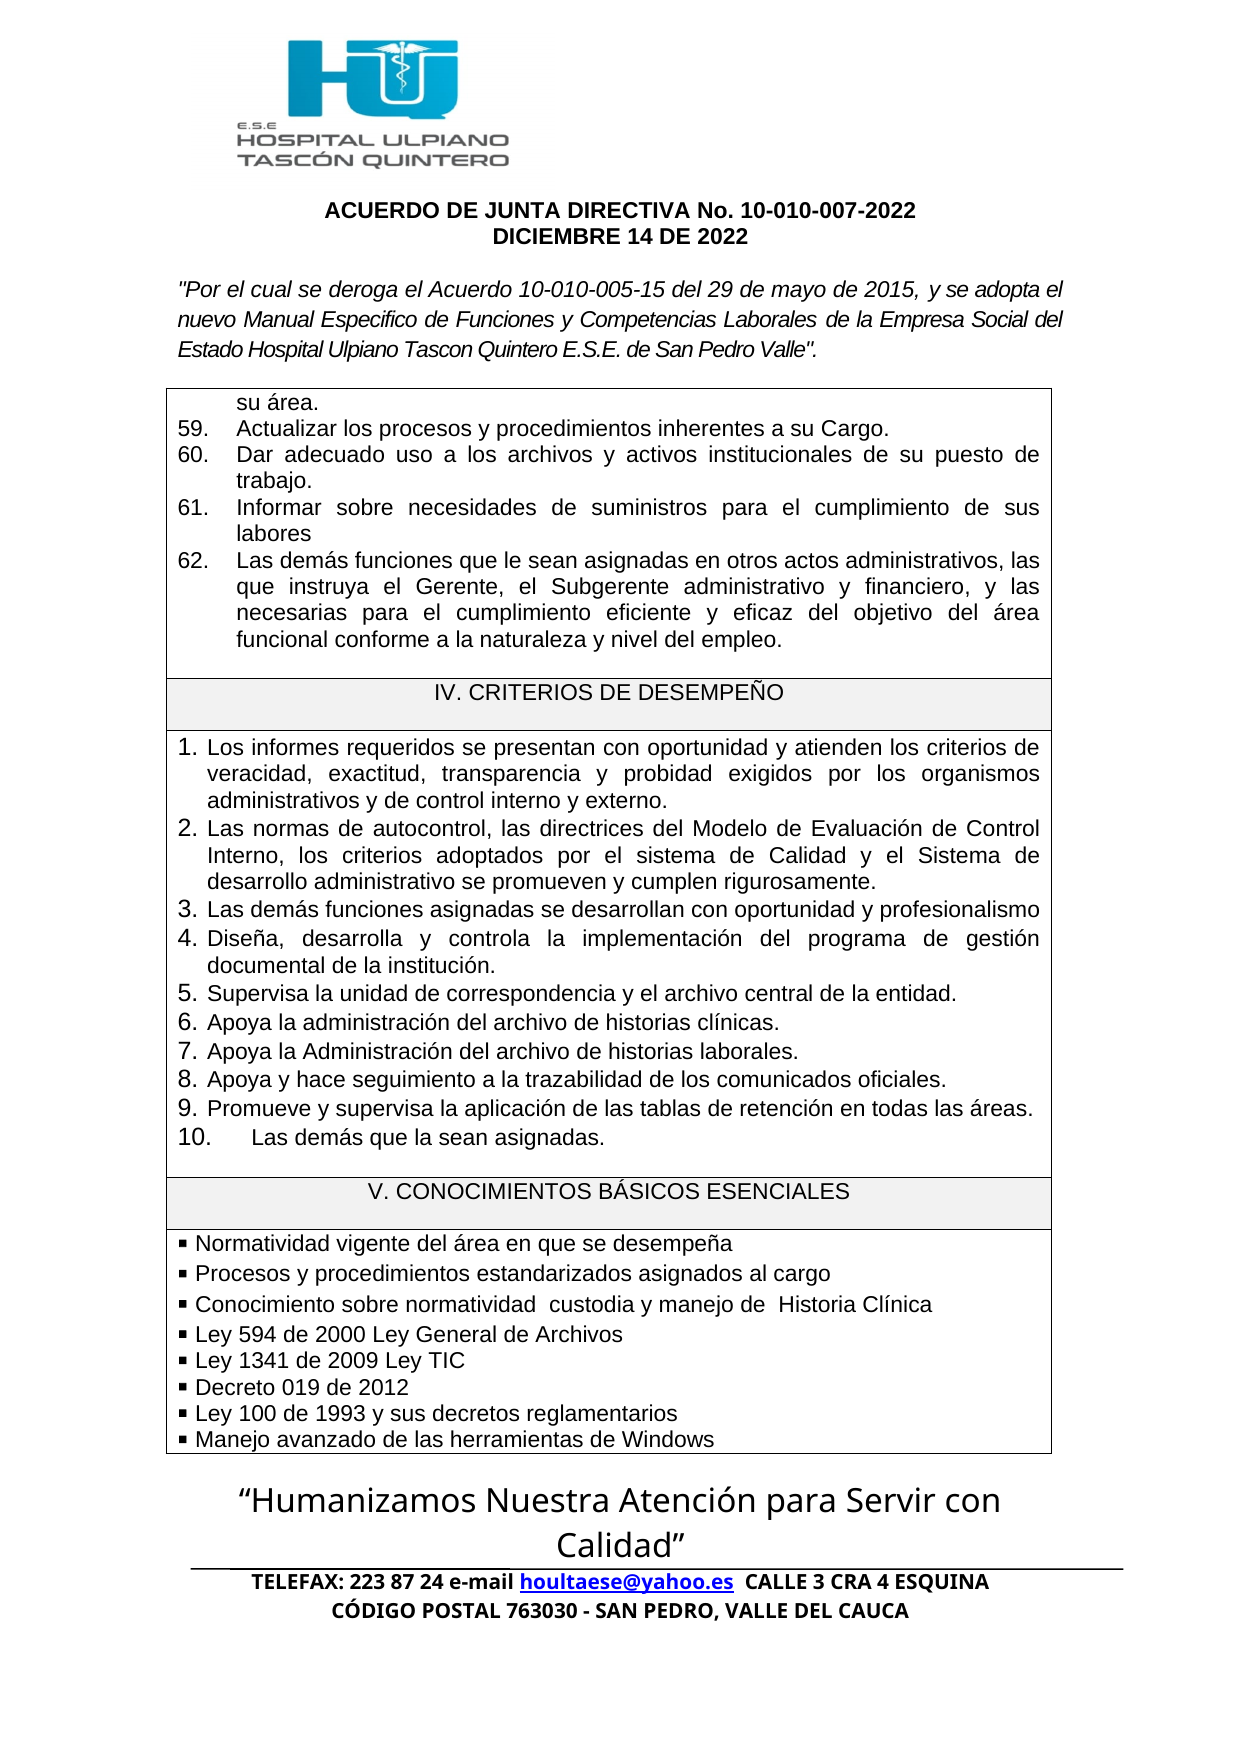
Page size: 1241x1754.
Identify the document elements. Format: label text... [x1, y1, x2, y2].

table_cell Los informes requeridos se presentan con oportunidad y atienden los criterios de veracidad, exactitud, transparencia y probidad exigidos por los organismos administrativos y de control interno y externo. Las normas de autocontrol, las directrices del Modelo de Evaluación de Control Interno, los criterios adoptados por el sistema de Calidad y el Sistema de desarrollo administrativo se promueven y cumplen rigurosamente. Las demás funciones asignadas se desarrollan con oportunidad y profesionalismo Diseña, desarrolla y controla la implementación del programa de gestión documental de la institución. Supervisa la unidad de correspondencia y el archivo central de la entidad. Apoya la administración del archivo de historias clínicas. Apoya la Administración del archivo de historias laborales. Apoya y hace seguimiento a la trazabilidad de los comunicados oficiales. Promueve y supervisa la aplicación de las tablas de retención en todas las áreas. Las demás que la sean asignadas. [167, 731, 1051, 1177]
table_cell IV. CRITERIOS DE DESEMPEÑO [167, 679, 1051, 730]
picture [190, 31, 555, 190]
table_cell V. CONOCIMIENTOS BÁSICOS ESENCIALES [167, 1178, 1051, 1229]
